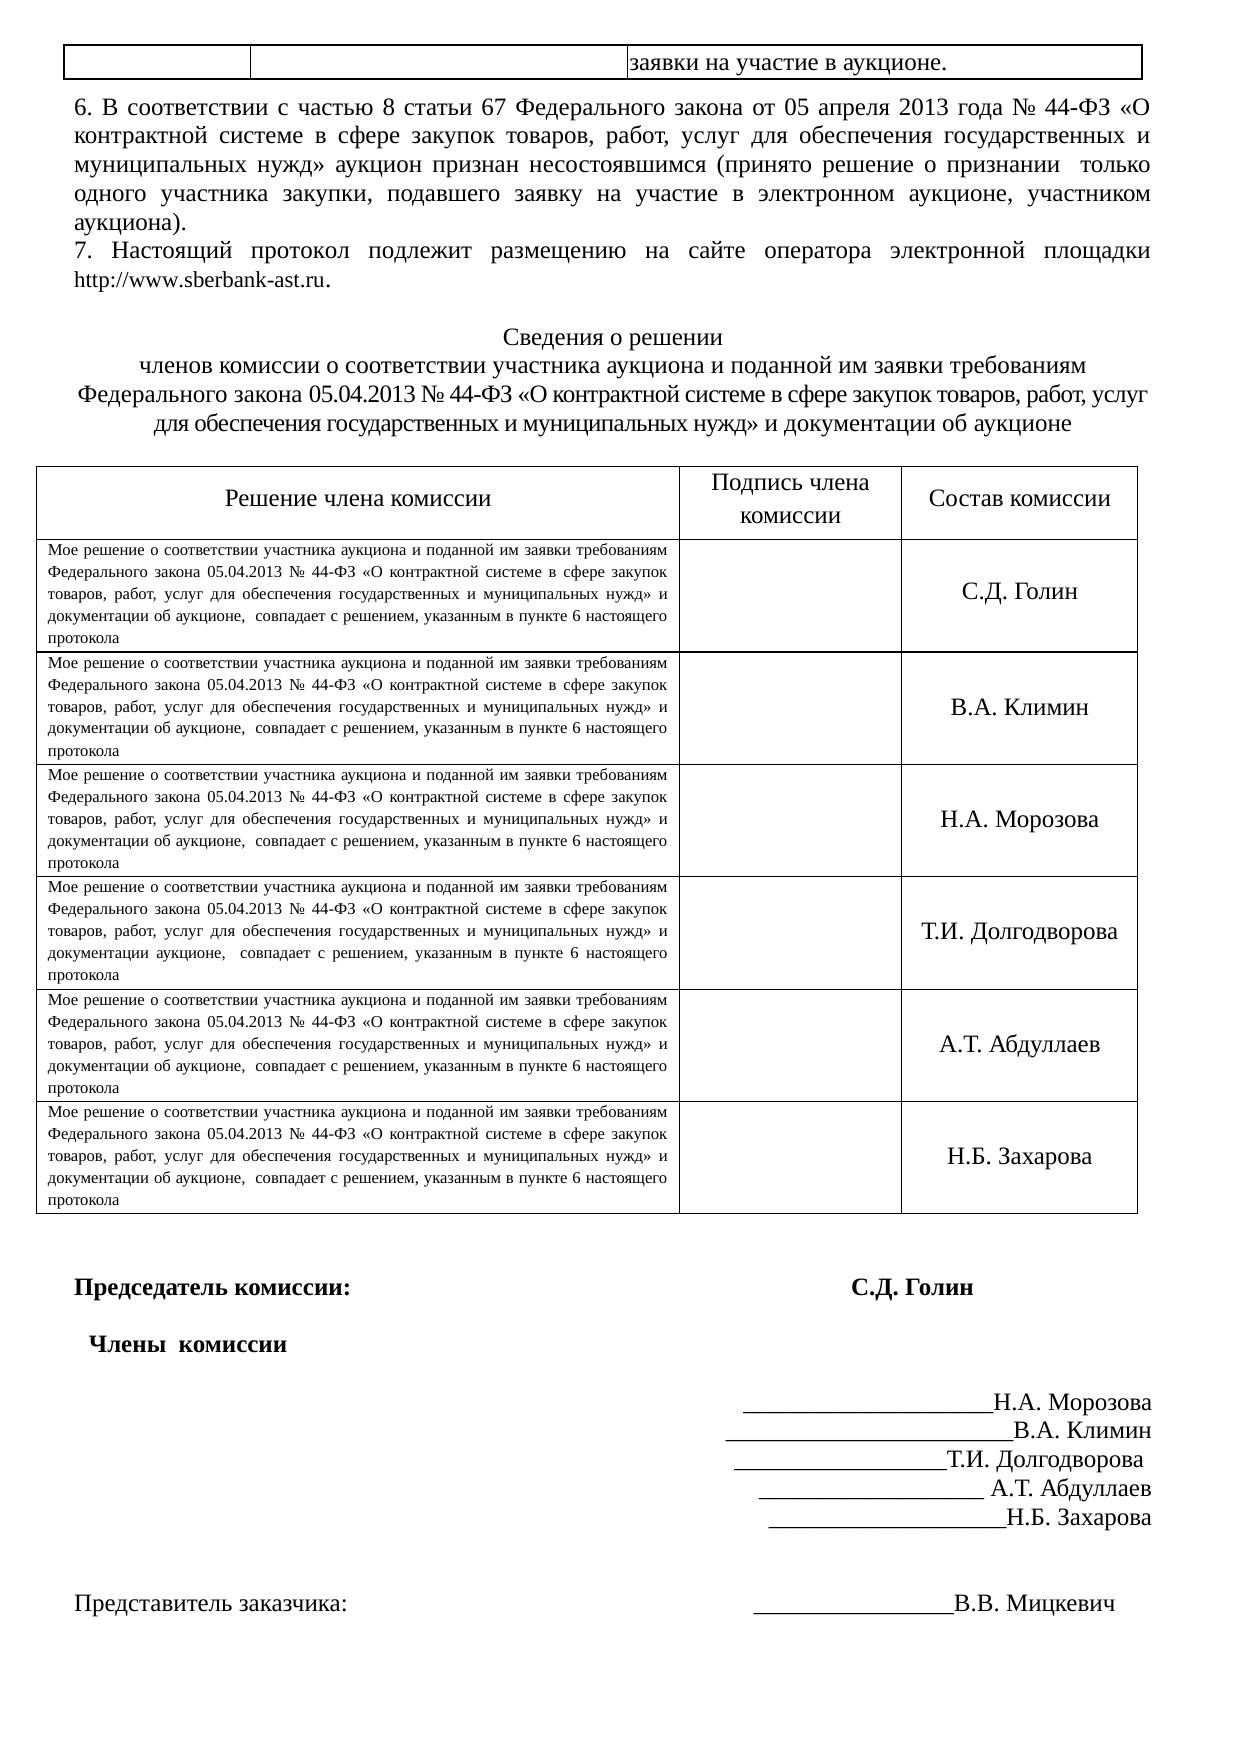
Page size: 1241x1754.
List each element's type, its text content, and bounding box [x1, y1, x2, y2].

text _______________________В.А. Климин [89, 1416, 1152, 1444]
table_cell Мое решение о соответствии участника аукциона и поданной им заявки требованиям Федерального закона 05.04.2013 № 44-ФЗ «О контрактной системе в сфере закупок товаров, работ, услуг для обеспечения государственных и муниципальных нужд» и документации об аукционе, совпадает с решением, указанным в пункте 6 настоящего протокола [37, 990, 679, 1101]
text ___________________Н.Б. Захарова [89, 1502, 1152, 1531]
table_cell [628, 46, 1141, 78]
table_header Подпись члена комиссии [680, 467, 901, 539]
list 7. Настоящий протокол подлежит размещению на сайте оператора электронной площадки http://www.sberbank-ast.ru. [74, 236, 1152, 293]
table_cell Н.А. Морозова [902, 765, 1137, 876]
text Представитель заказчика: ________________В.В. Мицкевич [74, 1588, 1152, 1617]
table_cell А.Т. Абдуллаев [902, 990, 1137, 1101]
text Члены комиссии [89, 1329, 1152, 1358]
table_cell [680, 765, 901, 876]
text членов комиссии о соответствии участника аукциона и поданной им заявки требованиям Федерального закона 05.04.2013 № 44-ФЗ «О контрактной системе в сфере закупок товаров, работ, услуг для обеспечения государственных и муниципальных нужд» и документации об аукционе [74, 351, 1152, 437]
table_cell Мое решение о соответствии участника аукциона и поданной им заявки требованиям Федерального закона 05.04.2013 № 44-ФЗ «О контрактной системе в сфере закупок товаров, работ, услуг для обеспечения государственных и муниципальных нужд» и документации об аукционе, совпадает с решением, указанным в пункте 6 настоящего протокола [37, 1102, 679, 1213]
table_cell Мое решение о соответствии участника аукциона и поданной им заявки требованиям Федерального закона 05.04.2013 № 44-ФЗ «О контрактной системе в сфере закупок товаров, работ, услуг для обеспечения государственных и муниципальных нужд» и документации об аукционе, совпадает с решением, указанным в пункте 6 настоящего протокола [37, 653, 679, 764]
table_cell [680, 653, 901, 764]
text Председатель комиссии: С.Д. Голин [74, 1272, 1152, 1301]
table_cell [680, 877, 901, 988]
table_cell 2 [65, 46, 250, 78]
table_cell Мое решение о соответствии участника аукциона и поданной им заявки требованиям Федерального закона 05.04.2013 № 44-ФЗ «О контрактной системе в сфере закупок товаров, работ, услуг для обеспечения государственных и муниципальных нужд» и документации аукционе, совпадает с решением, указанным в пункте 6 настоящего протокола [37, 877, 679, 988]
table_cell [251, 46, 627, 78]
table_header Решение члена комиссии [37, 467, 679, 539]
table_cell Мое решение о соответствии участника аукциона и поданной им заявки требованиям Федерального закона 05.04.2013 № 44-ФЗ «О контрактной системе в сфере закупок товаров, работ, услуг для обеспечения государственных и муниципальных нужд» и документации об аукционе, совпадает с решением, указанным в пункте 6 настоящего протокола [37, 540, 679, 651]
text _________________Т.И. Долгодворова [89, 1444, 1152, 1473]
table_header Состав комиссии [902, 467, 1137, 539]
table_cell С.Д. Голин [902, 540, 1137, 651]
table_cell Мое решение о соответствии участника аукциона и поданной им заявки требованиям Федерального закона 05.04.2013 № 44-ФЗ «О контрактной системе в сфере закупок товаров, работ, услуг для обеспечения государственных и муниципальных нужд» и документации об аукционе, совпадает с решением, указанным в пункте 6 настоящего протокола [37, 765, 679, 876]
text __________________ А.Т. Абдуллаев [89, 1473, 1152, 1502]
table_cell В.А. Климин [902, 653, 1137, 764]
table_cell [680, 990, 901, 1101]
text 6. В соответствии с частью 8 статьи 67 Федерального закона от 05 апреля 2013 года № 44-ФЗ «О контрактной системе в сфере закупок товаров, работ, услуг для обеспечения государственных и муниципальных нужд» аукцион признан несостоявшимся (принято решение о признании только одного участника закупки, подавшего заявку на участие в электронном аукционе, участником аукциона). [74, 92, 1152, 236]
text Сведения о решении [74, 322, 1152, 351]
table_cell Т.И. Долгодворова [902, 877, 1137, 988]
text ____________________Н.А. Морозова [89, 1387, 1152, 1416]
table_cell Н.Б. Захарова [902, 1102, 1137, 1213]
table_cell [680, 1102, 901, 1213]
table_cell [680, 540, 901, 651]
